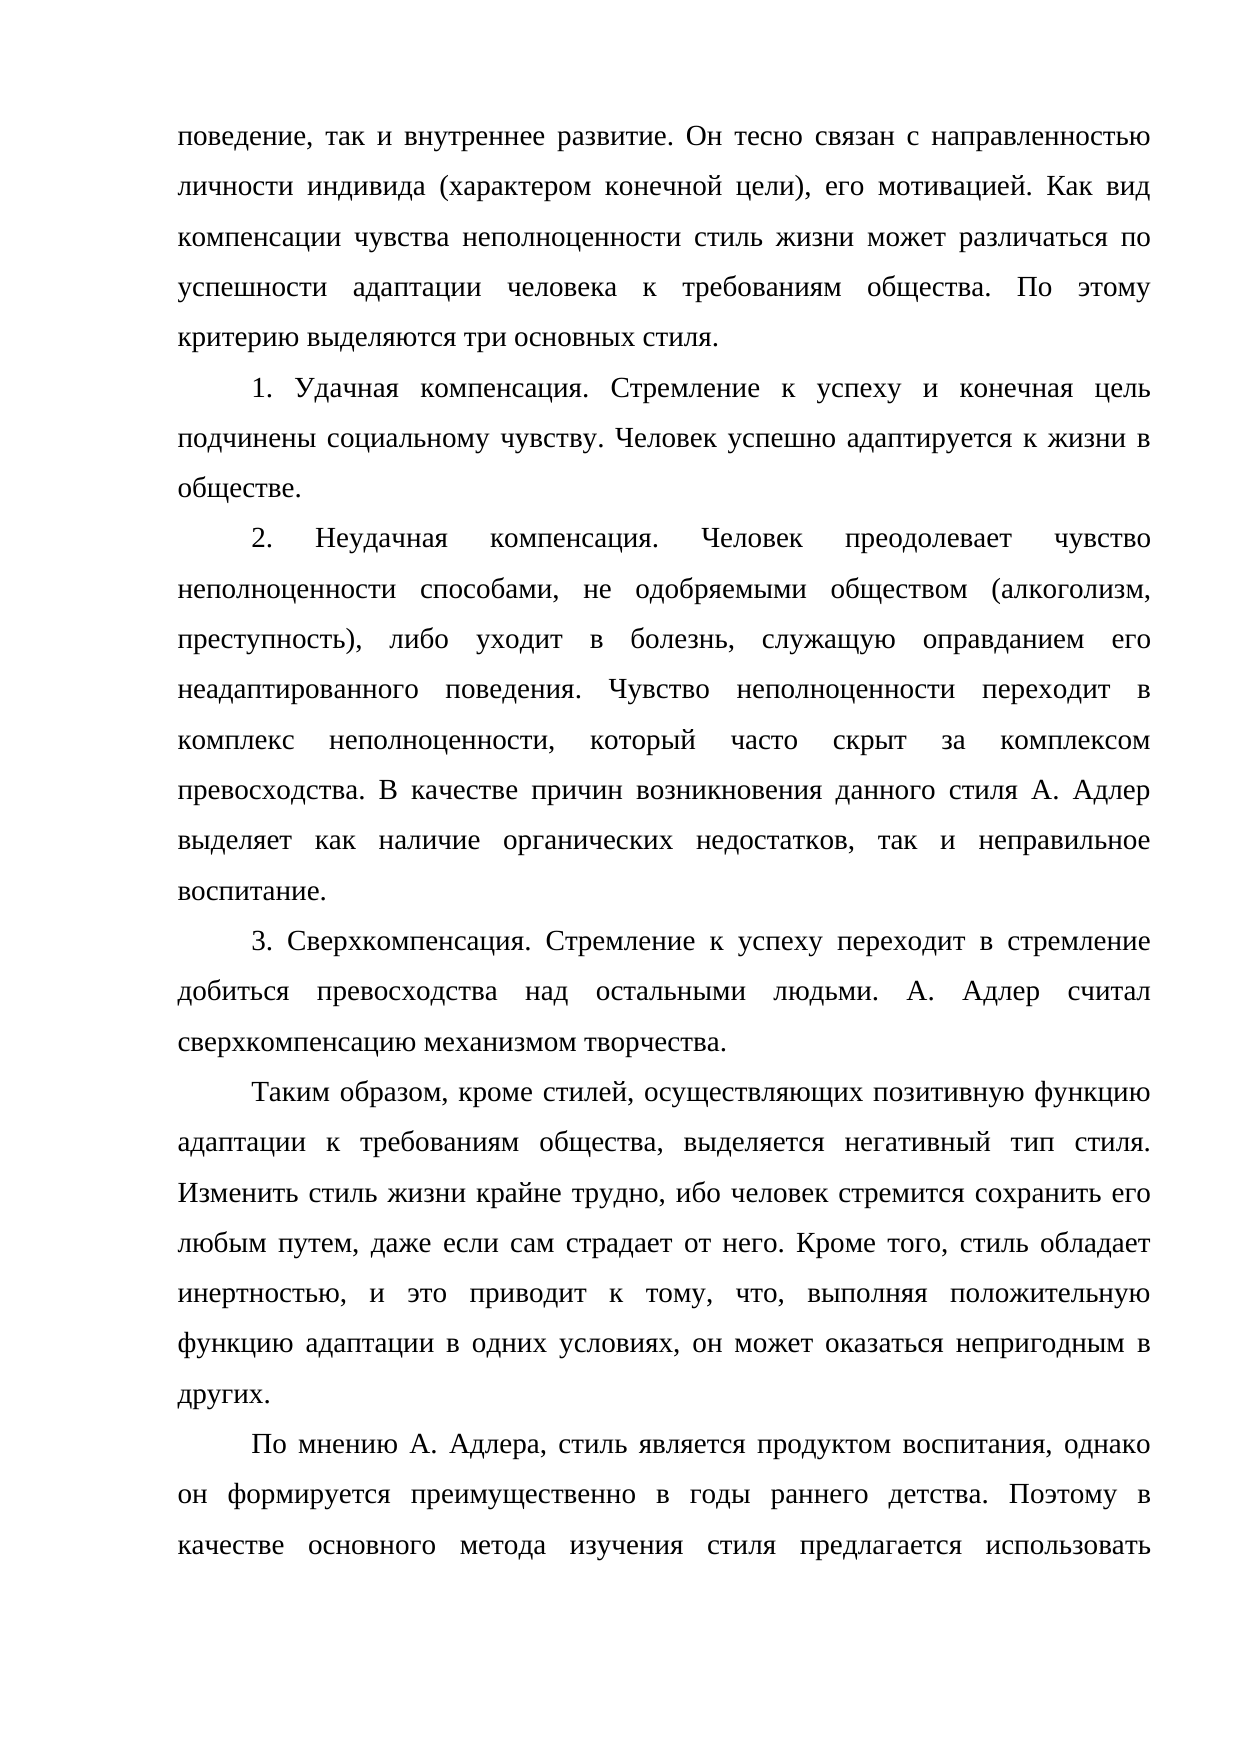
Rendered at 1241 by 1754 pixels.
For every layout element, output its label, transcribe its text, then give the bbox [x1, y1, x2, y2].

text 2. Неудачная компенсация. Человек преодолевает чувство неполноценности способами, не одобряемыми обществом (алкоголизм, преступность), либо уходит в болезнь, служащую оправданием его неадаптированного поведения. Чувство неполноценности переходит в комплекс неполноценности, который часто скрыт за комплексом превосходства. В качестве причин возникновения данного стиля А. Адлер выделяет как наличие органических недостатков, так и неправильное воспитание. [177, 521, 1152, 906]
text 1. Удачная компенсация. Стремление к успеху и конечная цель подчинены социальному чувству. Человек успешно адаптируется к жизни в обществе. [177, 370, 1152, 504]
text Таким образом, кроме стилей, осуществляющих позитивную функцию адаптации к требованиям общества, выделяется негативный тип стиля. Изменить стиль жизни крайне трудно, ибо человек стремится сохранить его любым путем, даже если сам страдает от него. Кроме того, стиль обладает инертностью, и это приводит к тому, что, выполняя положительную функцию адаптации в одних условиях, он может оказаться непригодным в других. [177, 1074, 1152, 1409]
text 3. Сверхкомпенсация. Стремление к успеху переходит в стремление добиться превосходства над остальными людьми. А. Адлер считал сверхкомпенсацию механизмом творчества. [177, 923, 1152, 1057]
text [177, 118, 1152, 353]
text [177, 1426, 1152, 1560]
